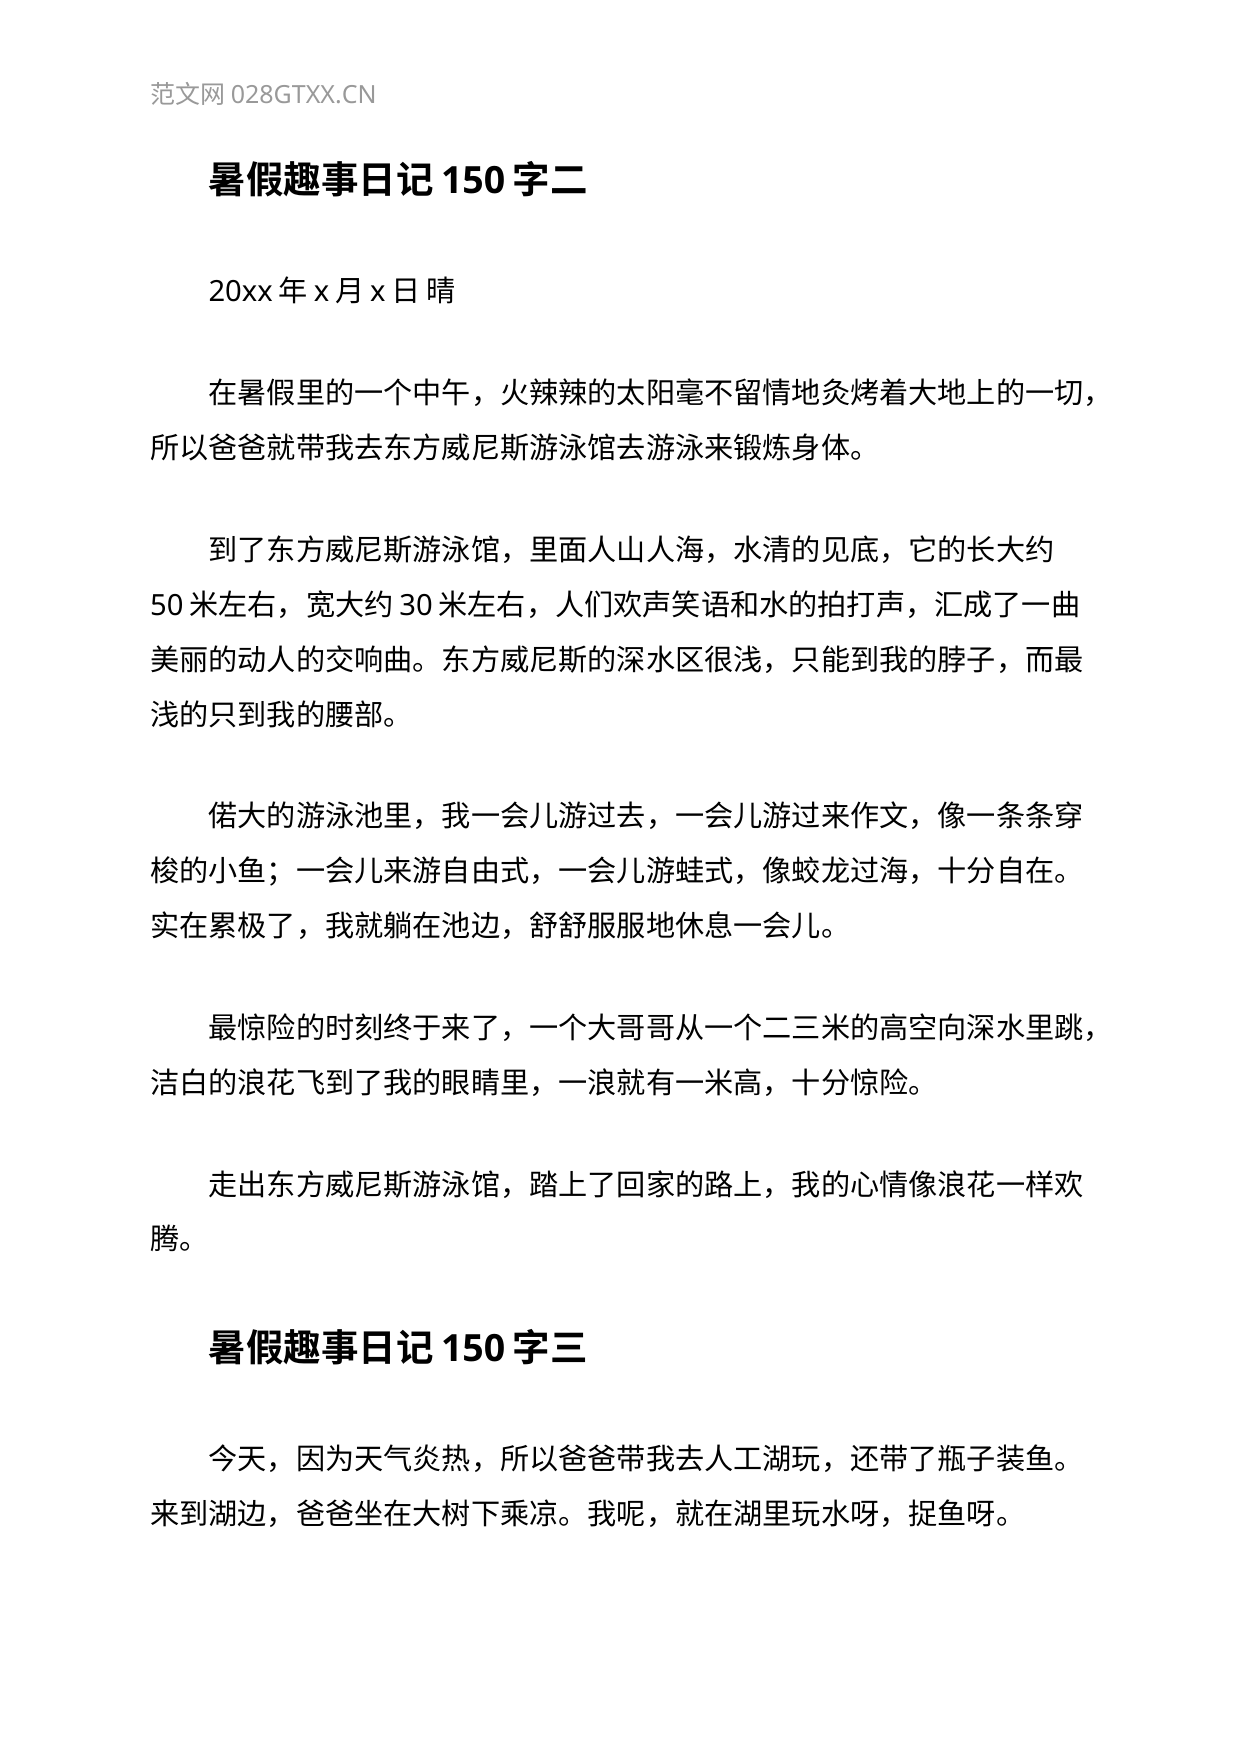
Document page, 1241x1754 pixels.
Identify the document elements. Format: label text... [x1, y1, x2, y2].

text 暑假趣事日记150字二 [150, 150, 1090, 204]
text 到了东方威尼斯游泳馆，里面人山人海，水清的见底，它的长大约50米左右，宽大约30米左右，人们欢声笑语和水的拍打声，汇成了一曲美丽的动人的交响曲。东方威尼斯的深水区很浅，只能到我的脖子，而最浅的只到我的腰部。 [150, 526, 1090, 733]
text 偌大的游泳池里，我一会儿游过去，一会儿游过来作文，像一条条穿梭的小鱼；一会儿来游自由式，一会儿游蛙式，像蛟龙过海，十分自在。实在累极了，我就躺在池边，舒舒服服地休息一会儿。 [150, 793, 1090, 945]
text 暑假趣事日记150字三 [150, 1318, 1090, 1372]
text 在暑假里的一个中午，火辣辣的太阳毫不留情地灸烤着大地上的一切，所以爸爸就带我去东方威尼斯游泳馆去游泳来锻炼身体。 [150, 369, 1090, 467]
text 20xx年x月x日 晴 [150, 268, 1090, 310]
text 走出东方威尼斯游泳馆，踏上了回家的路上，我的心情像浪花一样欢腾。 [150, 1161, 1090, 1258]
text 今天，因为天气炎热，所以爸爸带我去人工湖玩，还带了瓶子装鱼。来到湖边，爸爸坐在大树下乘凉。我呢，就在湖里玩水呀，捉鱼呀。 [150, 1435, 1090, 1532]
text 最惊险的时刻终于来了，一个大哥哥从一个二三米的高空向深水里跳，洁白的浪花飞到了我的眼睛里，一浪就有一米高，十分惊险。 [150, 1004, 1090, 1102]
